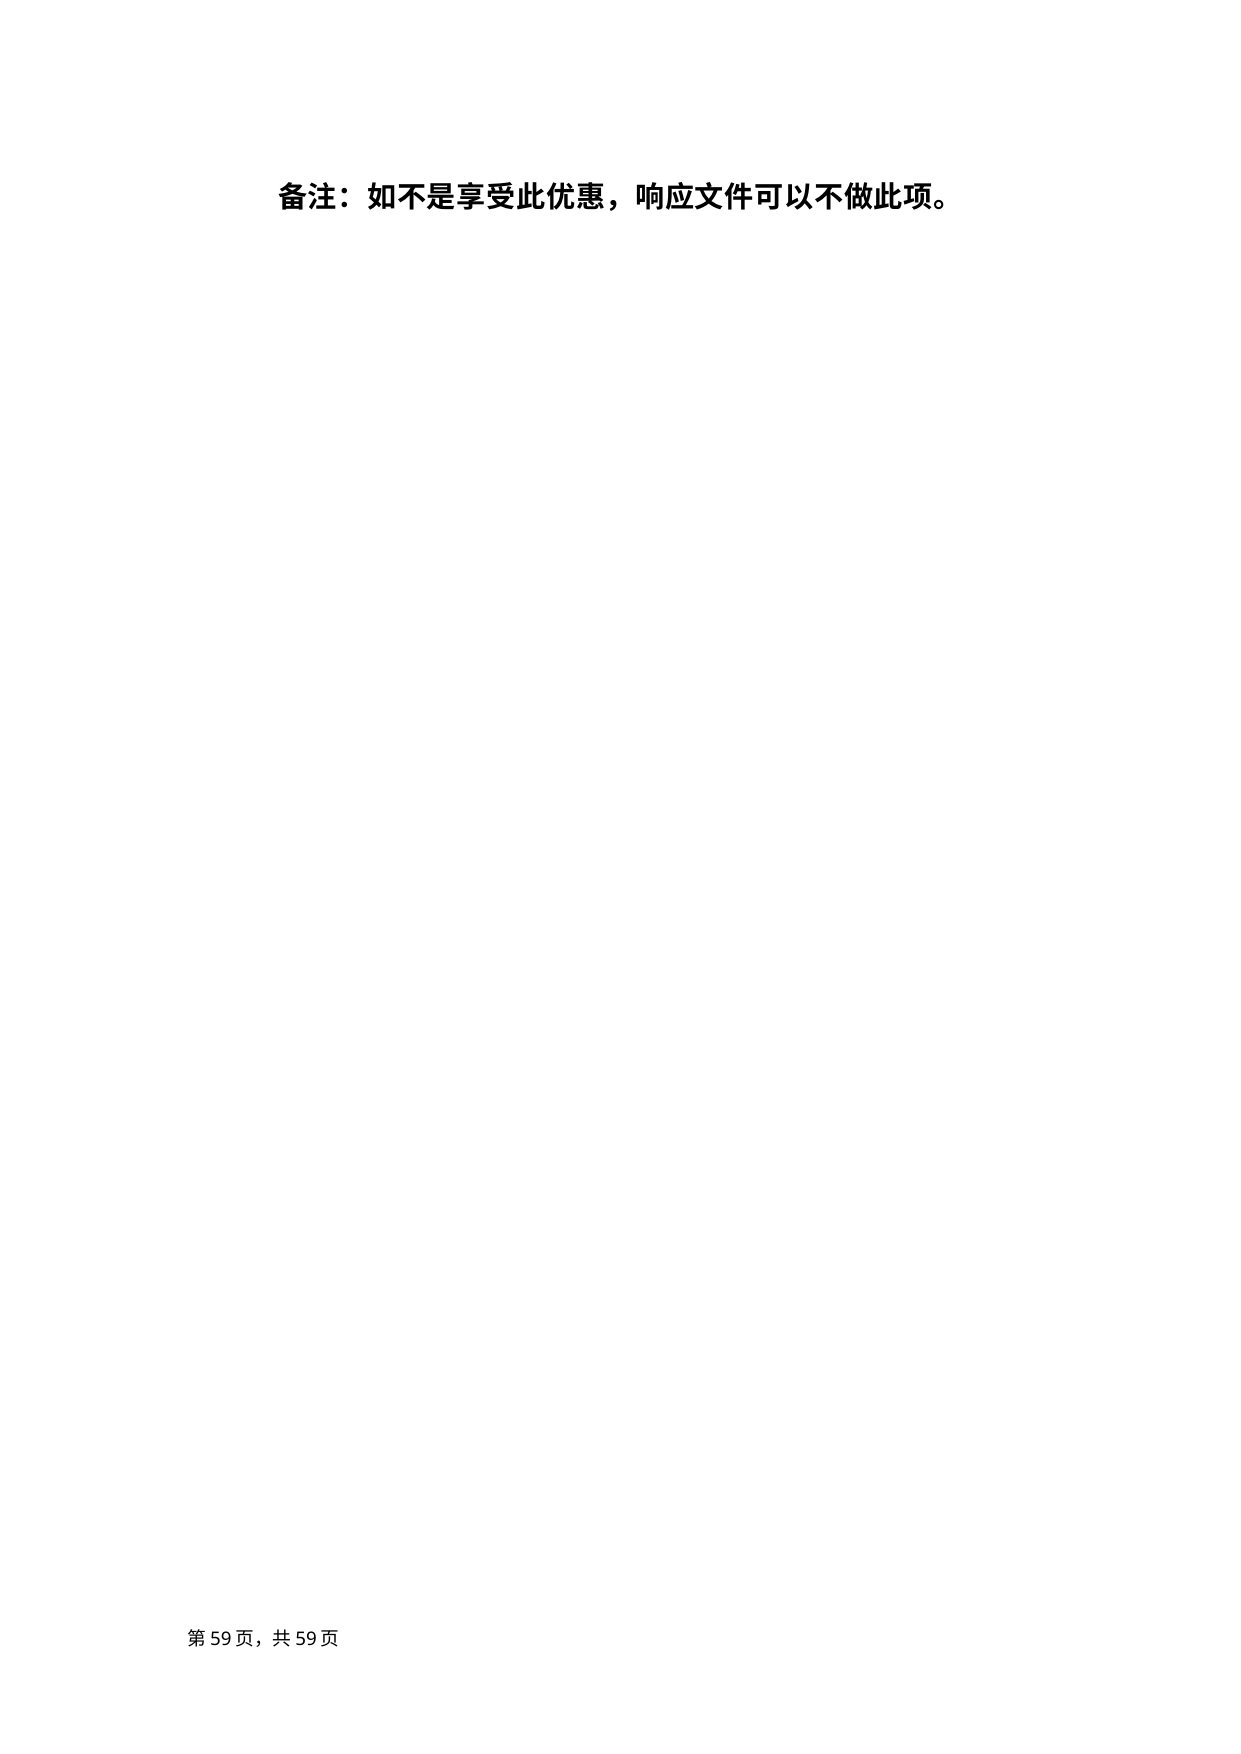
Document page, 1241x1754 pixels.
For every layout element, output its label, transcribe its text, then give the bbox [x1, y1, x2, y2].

text 备注：如不是享受此优惠，响应文件可以不做此项。 [187, 162, 1053, 227]
